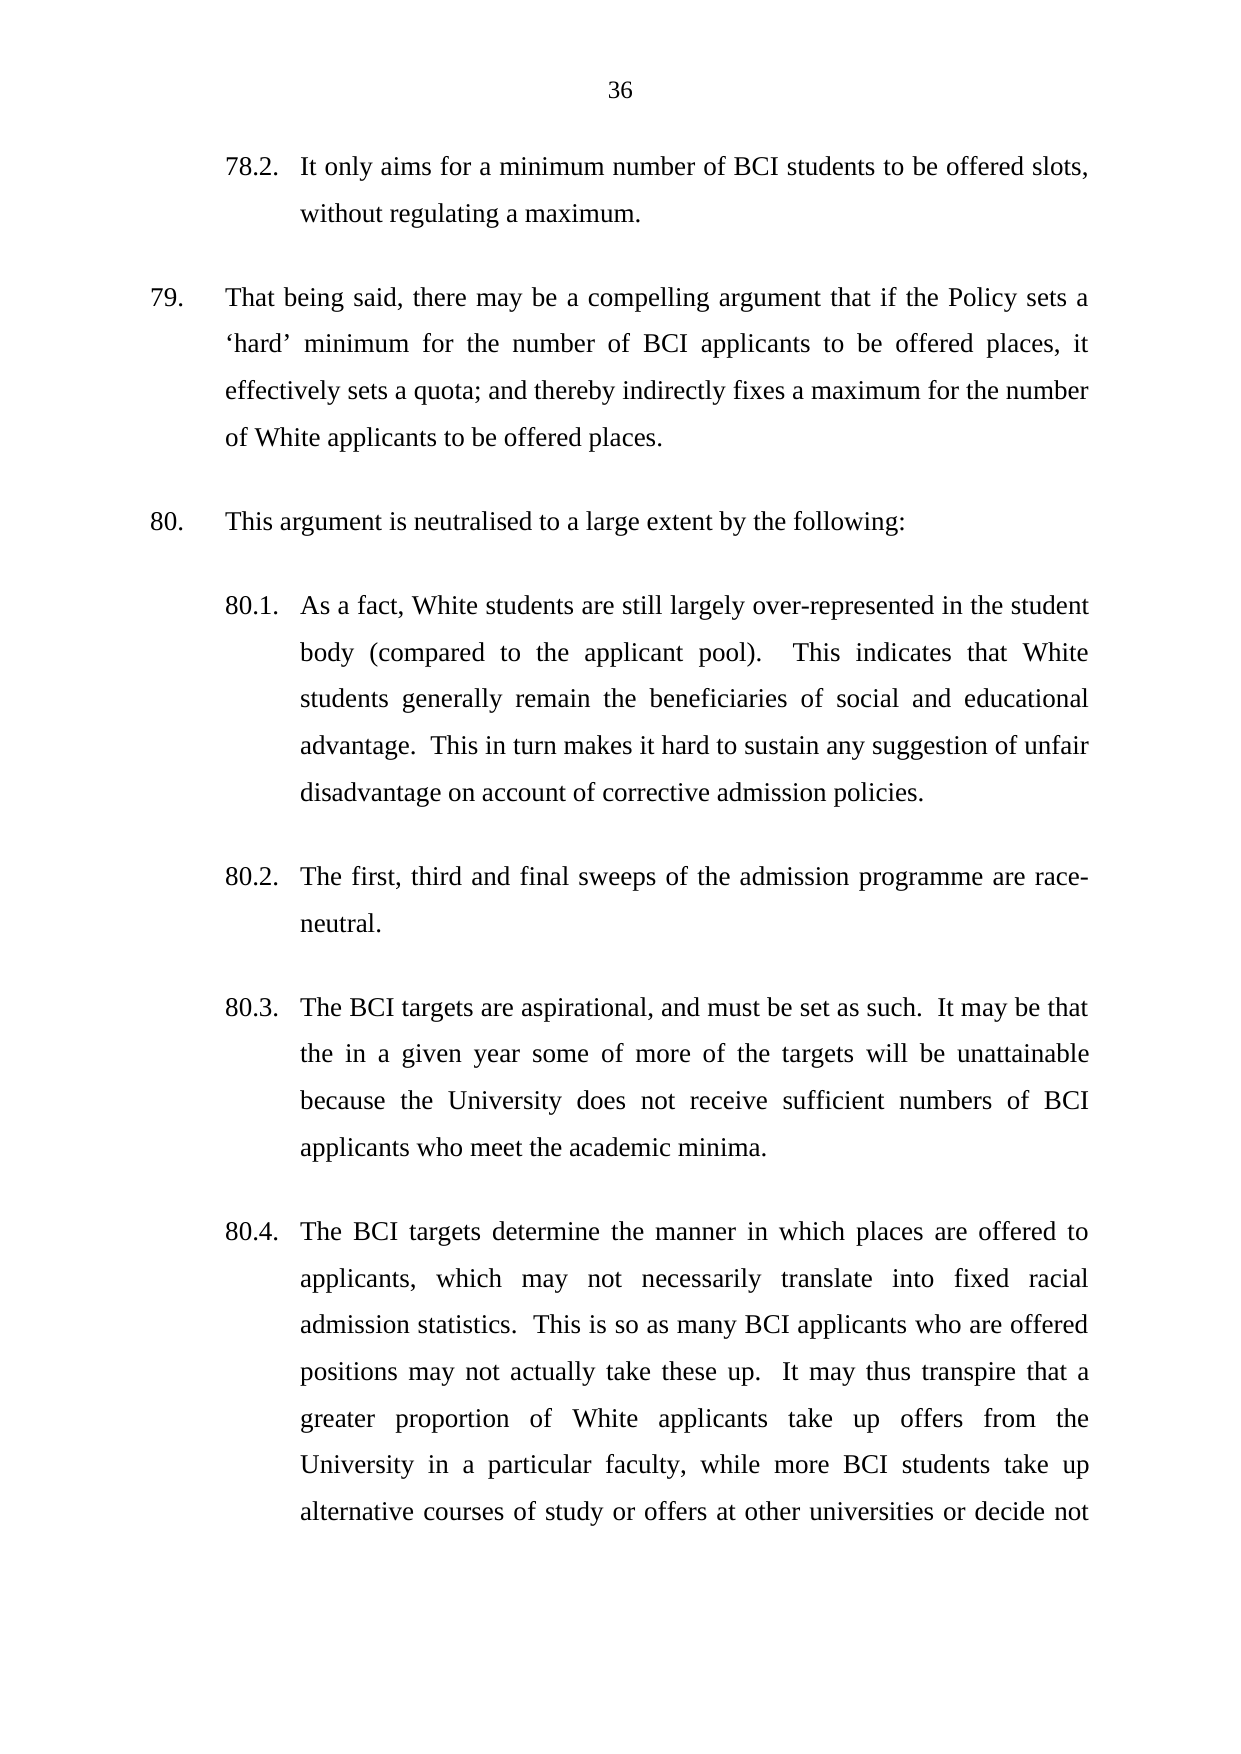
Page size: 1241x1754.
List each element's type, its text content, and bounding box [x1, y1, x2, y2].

list That being said, there may be a compelling argument that if the Policy sets a ‘hard’ minimum for the number of BCI applicants to be offered places, it effectively sets a quota; and thereby indirectly fixes a maximum for the number of White applicants to be offered places. [150, 281, 1090, 452]
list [225, 1215, 1090, 1526]
list It only aims for a minimum number of BCI students to be offered slots, without regulating a maximum. [225, 150, 1090, 228]
list The first, third and final sweeps of the admission programme are race-neutral. [225, 860, 1090, 938]
list The BCI targets are aspirational, and must be set as such. It may be that the in a given year some of more of the targets will be unattainable because the University does not receive sufficient numbers of BCI applicants who meet the academic minima. [225, 991, 1090, 1162]
list As a fact, White students are still largely over-represented in the student body (compared to the applicant pool). This indicates that White students generally remain the beneficiaries of social and educational advantage. This in turn makes it hard to sustain any suggestion of unfair disadvantage on account of corrective admission policies. [225, 589, 1090, 807]
list This argument is neutralised to a large extent by the following: [150, 505, 1090, 536]
